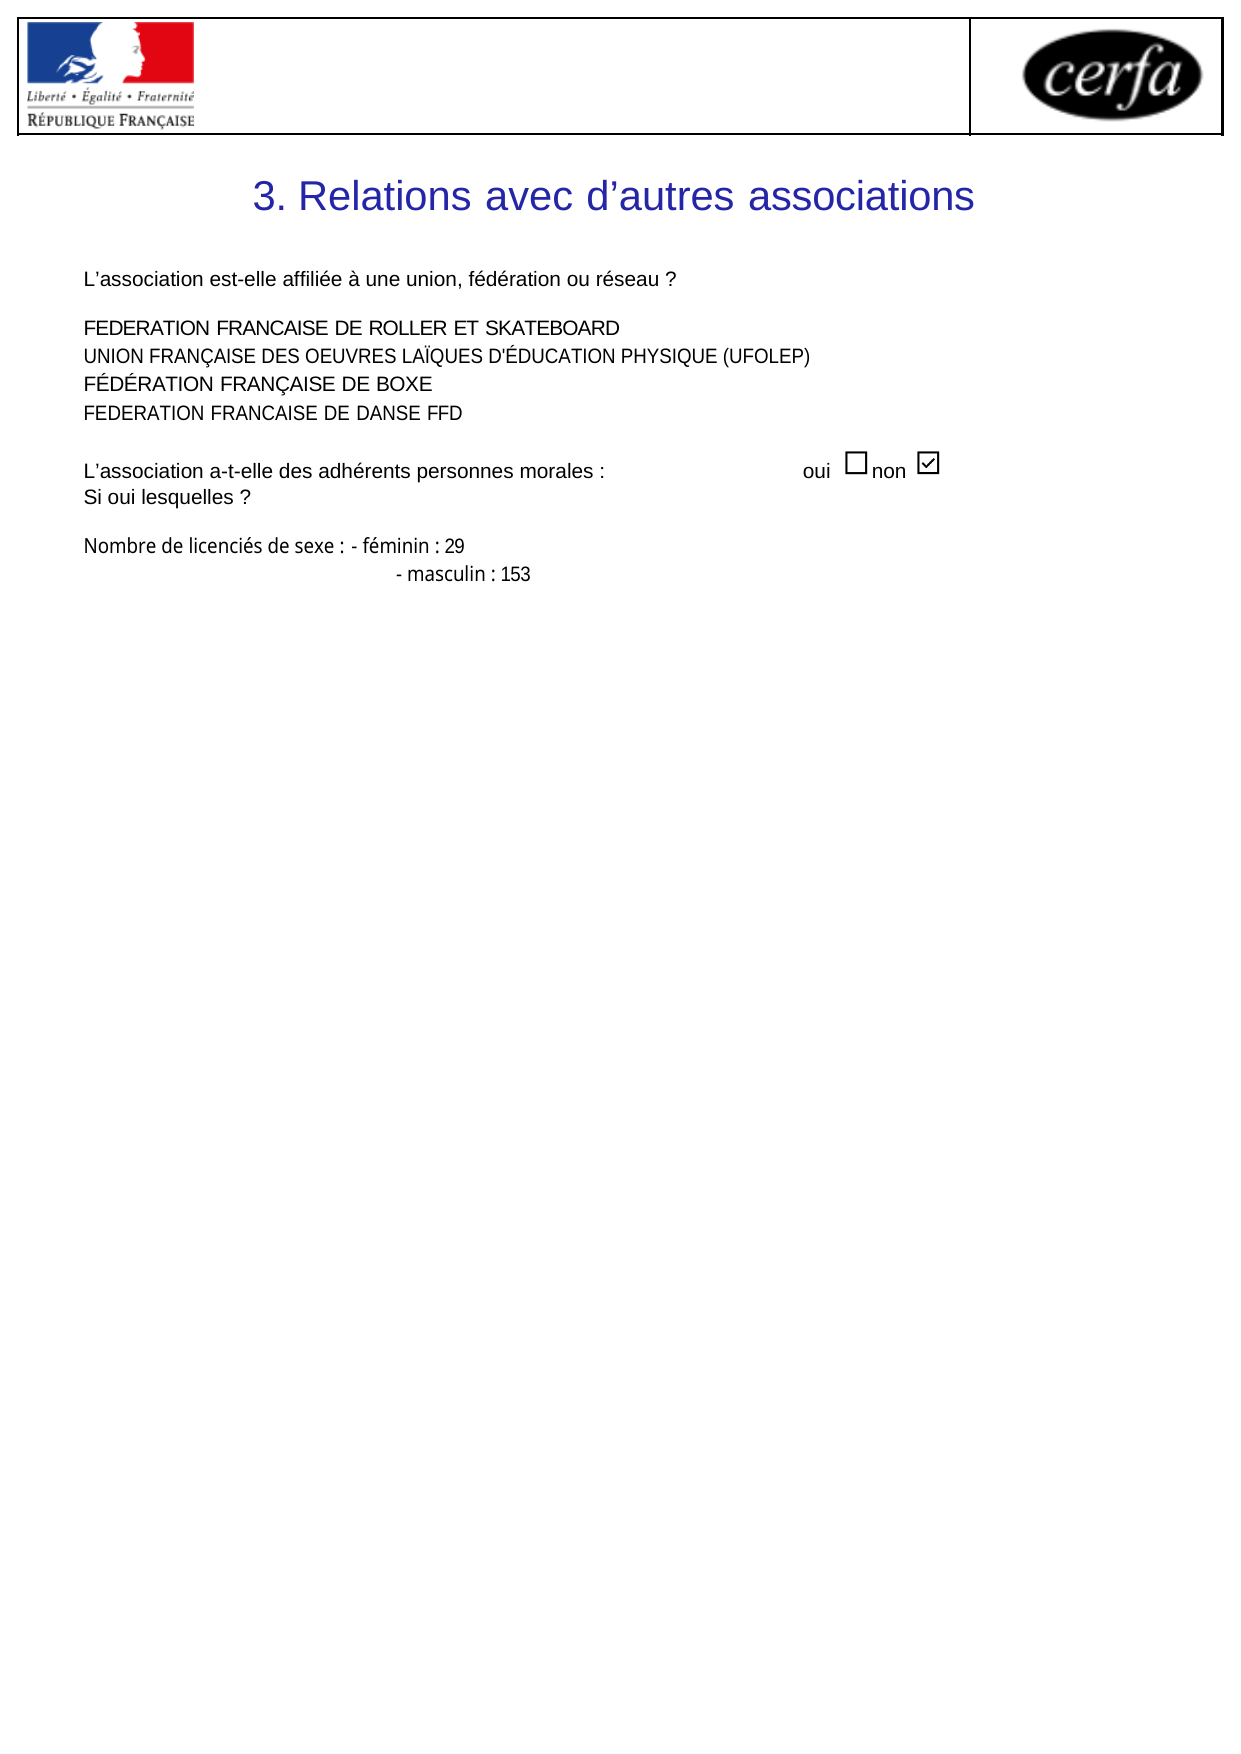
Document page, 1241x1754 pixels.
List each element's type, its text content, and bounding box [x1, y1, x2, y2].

picture [912, 447, 944, 479]
text L’association est-elle affiliée à une union, fédération ou réseau ? FEDERATION FRANCAISE DE ROLLER ET SKATEBOARD [83, 242, 793, 340]
picture [840, 447, 872, 479]
text L’association a-t-elle des adhérents personnes morales : oui non Si oui lesquelles ? [83, 447, 949, 508]
text FEDERATION FRANCAISE DE DANSE FFD [83, 401, 1167, 424]
text - masculin : 153 [396, 559, 1167, 588]
text UNION FRANÇAISE DES OEUVRES LAÏQUES D'ÉDUCATION PHYSIQUE (UFOLEP) FÉDÉRATION FRANÇAISE DE BOXE [83, 344, 939, 396]
subtitle Relations avec d’autres associations [252, 171, 1167, 219]
picture [1013, 22, 1214, 130]
text Nombre de licenciés de sexe : - féminin : 29 [83, 530, 1167, 559]
picture [27, 22, 194, 130]
